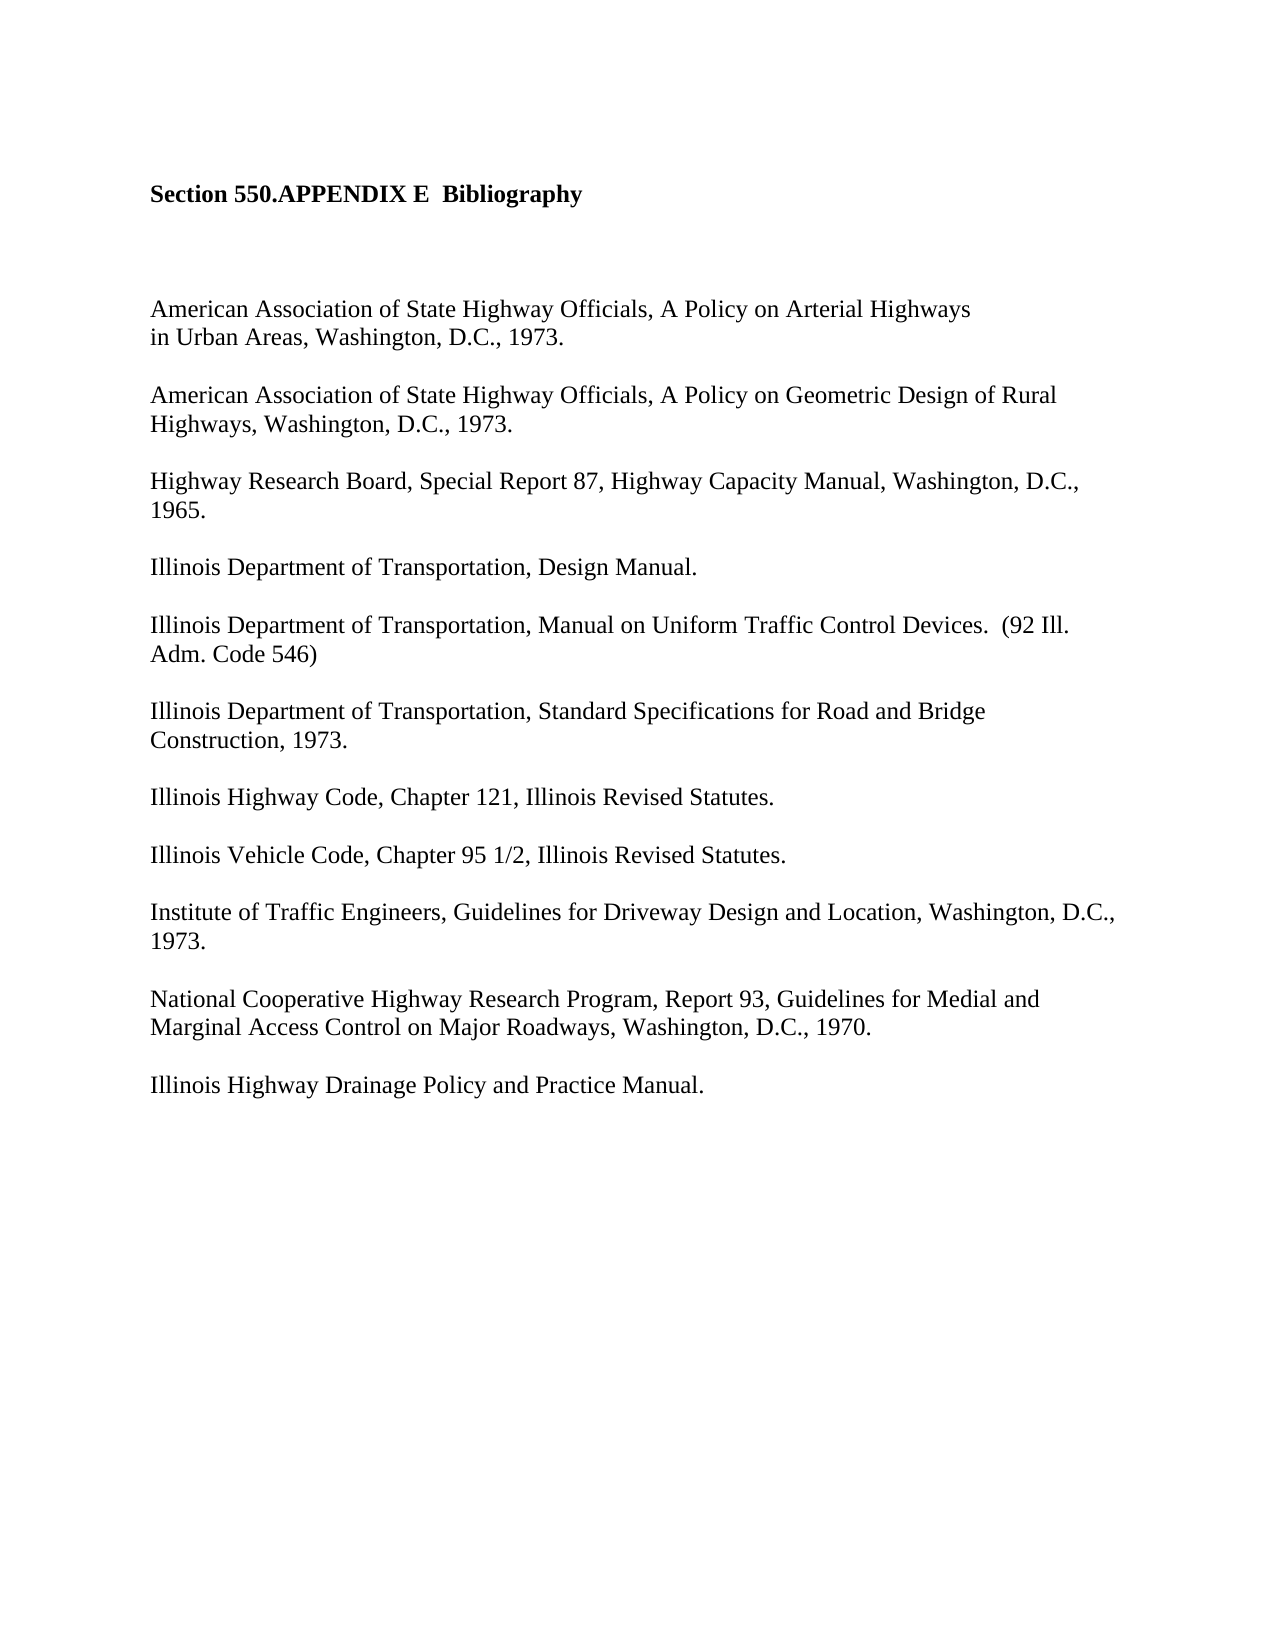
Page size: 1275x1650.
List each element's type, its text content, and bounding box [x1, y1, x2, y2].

text Illinois Highway Drainage Policy and Practice Manual. [150, 1070, 1125, 1099]
text Illinois Department of Transportation, Design Manual. [150, 552, 1125, 581]
text Institute of Traffic Engineers, Guidelines for Driveway Design and Location, Washington, D.C., 1973. [150, 897, 1125, 955]
text Illinois Department of Transportation, Manual on Uniform Traffic Control Devices. (92 Ill. Adm. Code 546) [150, 610, 1125, 667]
text Highway Research Board, Special Report 87, Highway Capacity Manual, Washington, D.C., 1965. [150, 466, 1125, 524]
text American Association of State Highway Officials, A Policy on Arterial Highways [150, 294, 1125, 322]
text American Association of State Highway Officials, A Policy on Geometric Design of Rural Highways, Washington, D.C., 1973. [150, 380, 1125, 437]
text National Cooperative Highway Research Program, Report 93, Guidelines for Medial and Marginal Access Control on Major Roadways, Washington, D.C., 1970. [150, 984, 1125, 1041]
text Illinois Vehicle Code, Chapter 95 1/2, Illinois Revised Statutes. [150, 840, 1125, 869]
text Section 550.APPENDIX E Bibliography [150, 179, 1125, 207]
text Illinois Department of Transportation, Standard Specifications for Road and Bridge Construction, 1973. [150, 696, 1125, 754]
text in Urban Areas, Washington, D.C., 1973. [150, 322, 1125, 351]
text Illinois Highway Code, Chapter 121, Illinois Revised Statutes. [150, 782, 1125, 811]
